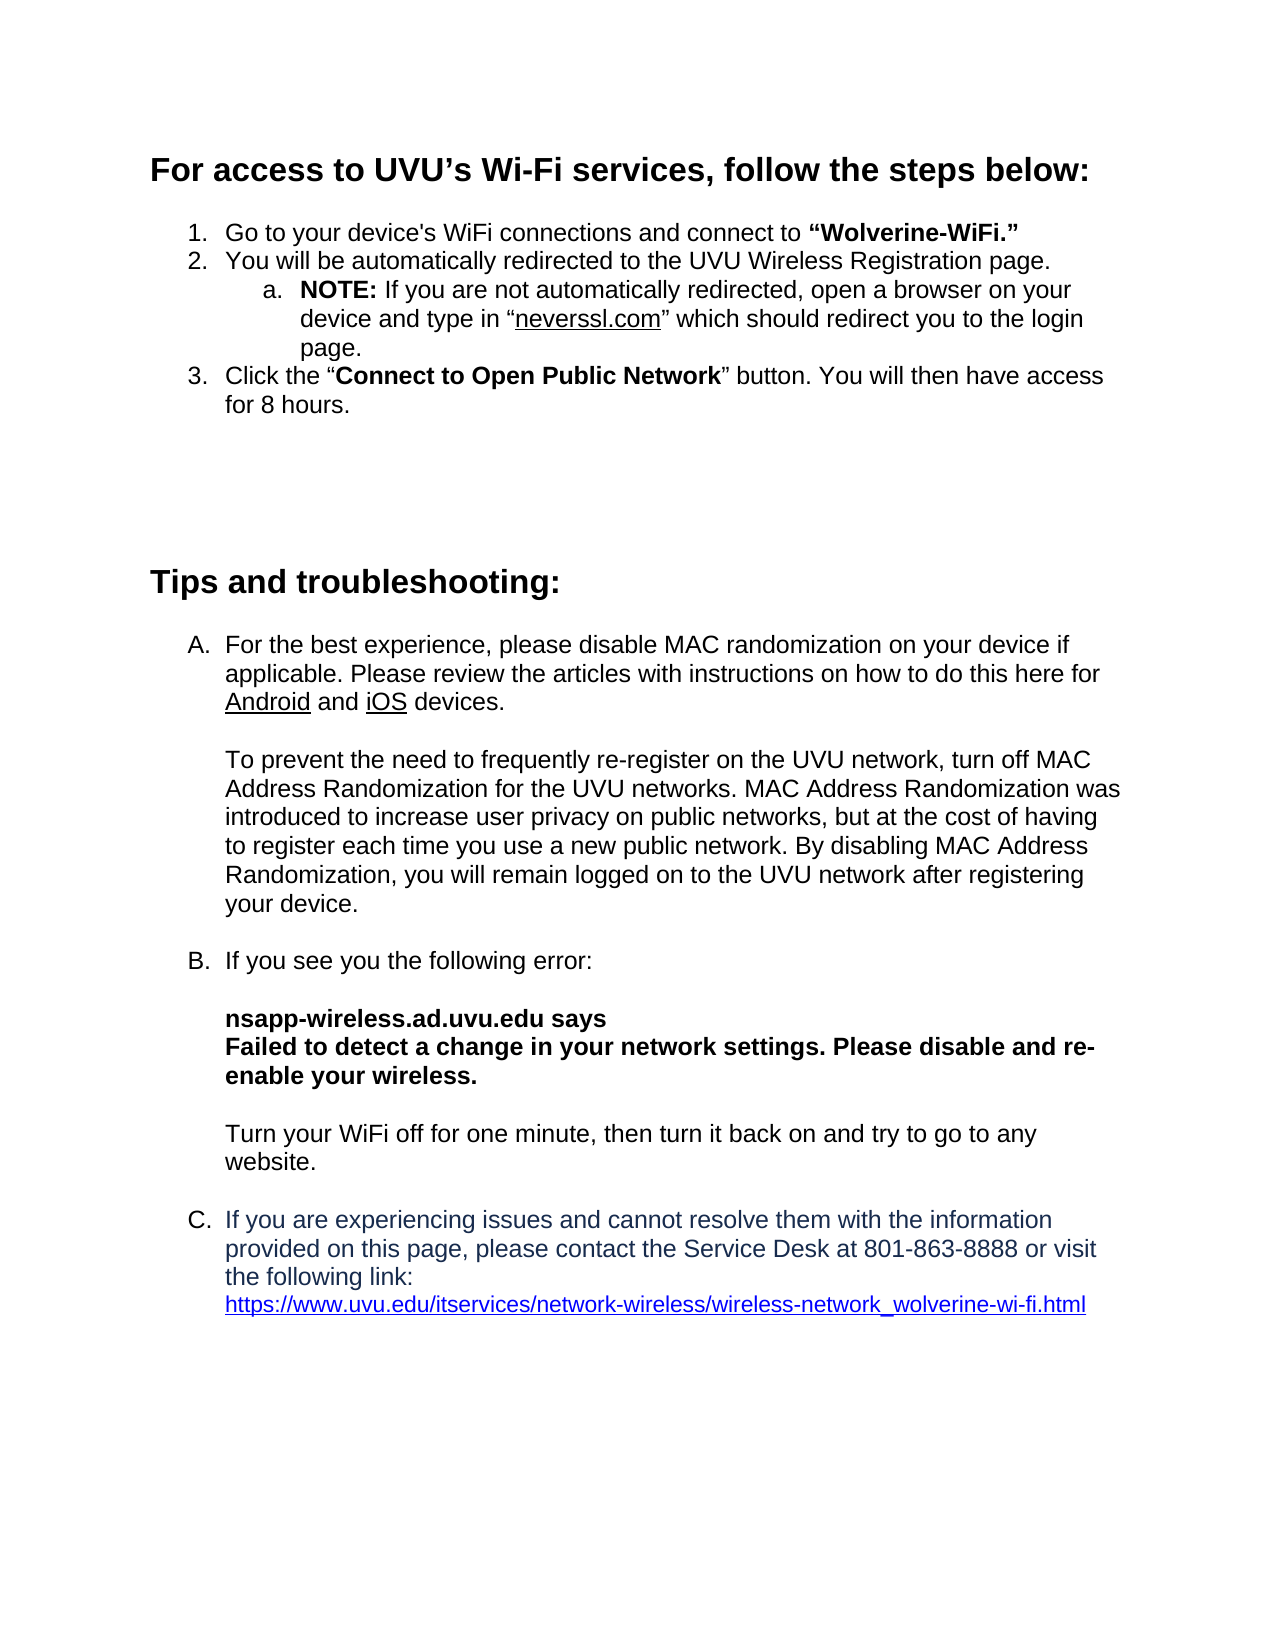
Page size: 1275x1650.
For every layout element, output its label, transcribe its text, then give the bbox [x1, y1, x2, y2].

list Click the “Connect to Open Public Network” button. You will then have access for 8 hours. [350, 361, 1125, 419]
text Tips and troubleshooting: [150, 563, 1125, 630]
list If you see you the following error: nsapp-wireless.ad.uvu.edu says Failed to detect a change in your network settings. Please disable and re-enable your wireless. Turn your WiFi off for one minute, then turn it back on and try to go to any website. [187, 946, 1125, 1205]
text For access to UVU’s Wi-Fi services, follow the steps below: [150, 150, 1125, 188]
list NOTE: If you are not automatically redirected, open a browser on your device and type in “neverssl.com” which should redirect you to the login page. [262, 275, 1125, 361]
list If you are experiencing issues and cannot resolve them with the information provided on this page, please contact the Service Desk at 801-863-8888 or visit the following link: https://www.uvu.edu/itservices/network-wireless/wireless-network_wolverine-wi-fi.html [187, 1205, 1125, 1317]
list For the best experience, please disable MAC randomization on your device if applicable. Please review the articles with instructions on how to do this here for Android and iOS devices. To prevent the need to frequently re-register on the UVU network, turn off MAC Address Randomization for the UVU networks. MAC Address Randomization was introduced to increase user privacy on public networks, but at the cost of having to register each time you use a new public network. By disabling MAC Address Randomization, you will remain logged on to the UVU network after registering your device. [187, 630, 1125, 946]
list Go to your device's WiFi connections and connect to “Wolverine-WiFi.” [187, 218, 1125, 246]
list You will be automatically redirected to the UVU Wireless Registration page. [187, 246, 1125, 275]
